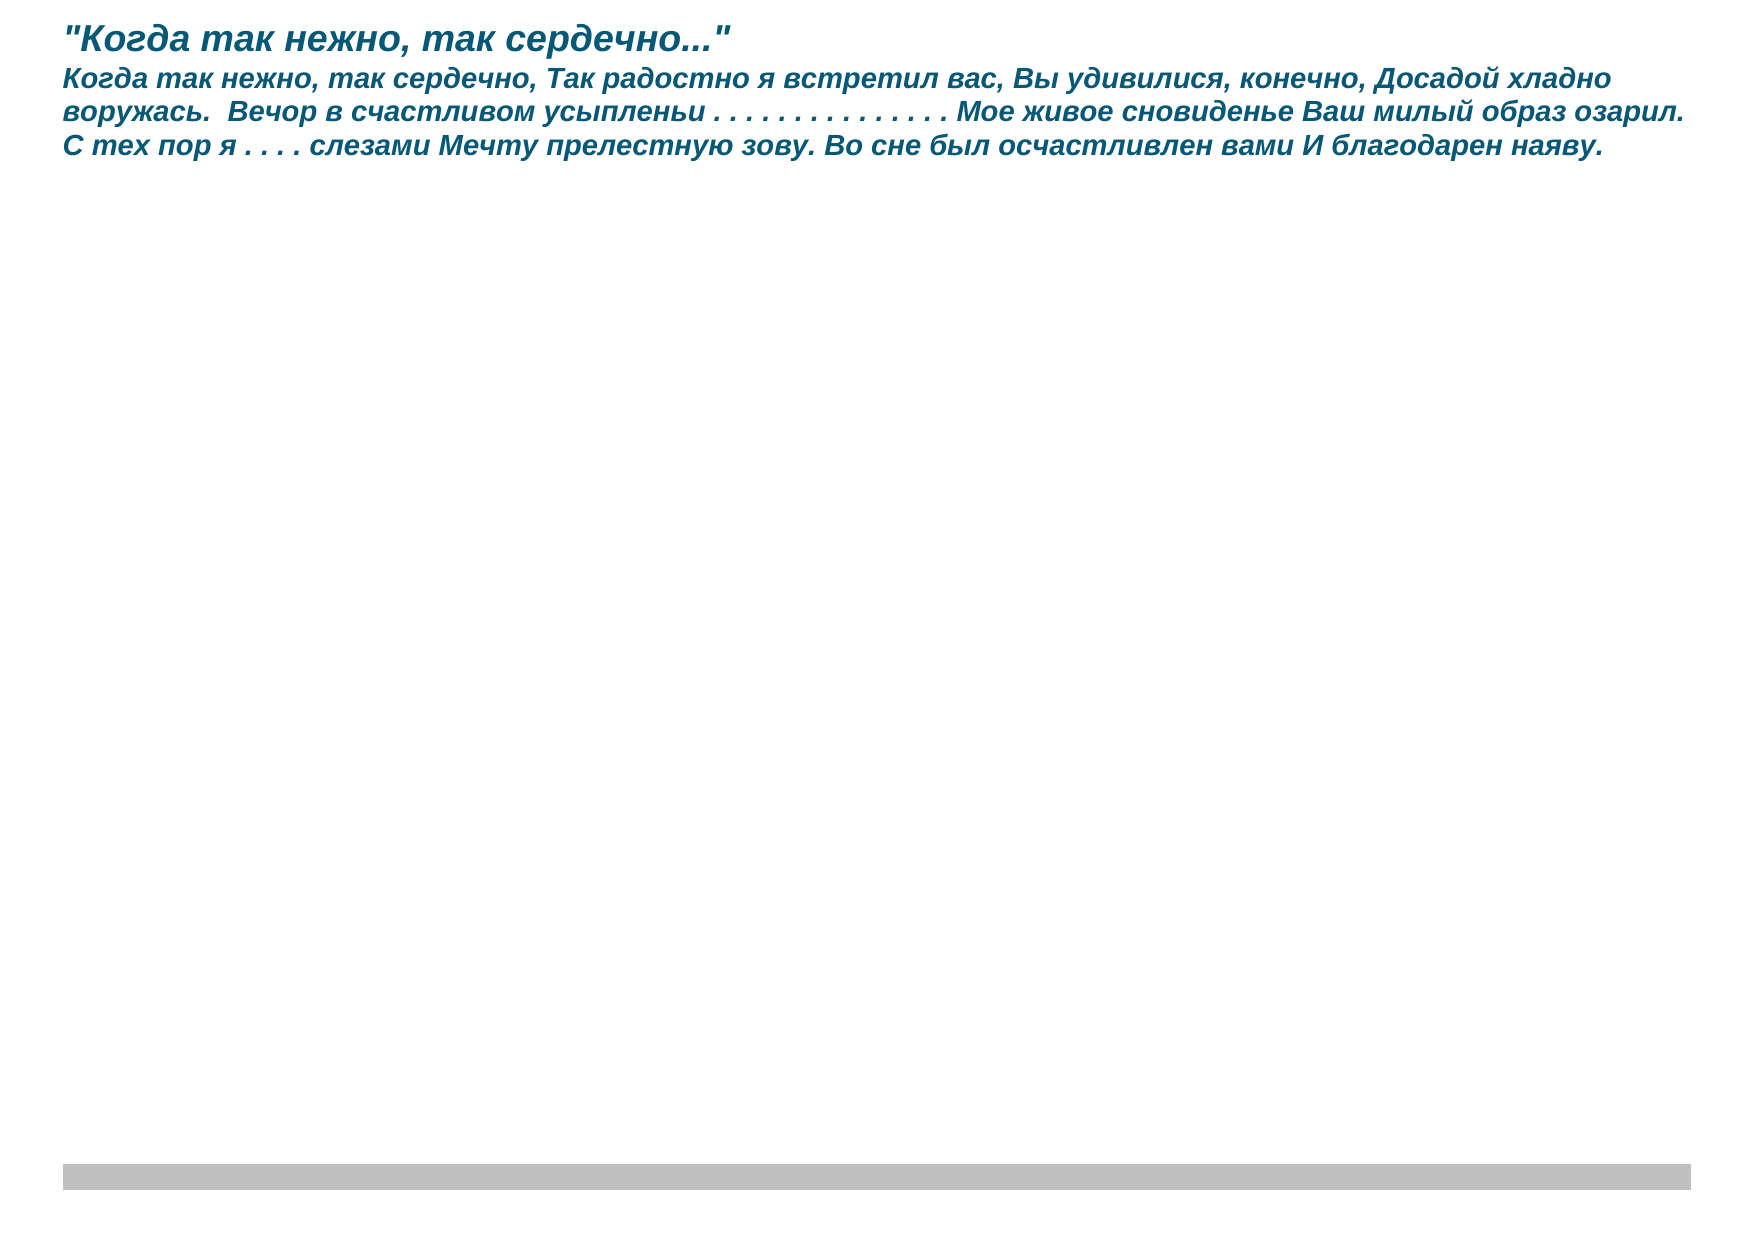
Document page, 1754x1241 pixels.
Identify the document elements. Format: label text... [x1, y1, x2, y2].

subtitle "Когда так нежно, так сердечно..." [62, 17, 1691, 60]
text Когда так нежно, так сердечно, [62, 61, 1691, 161]
